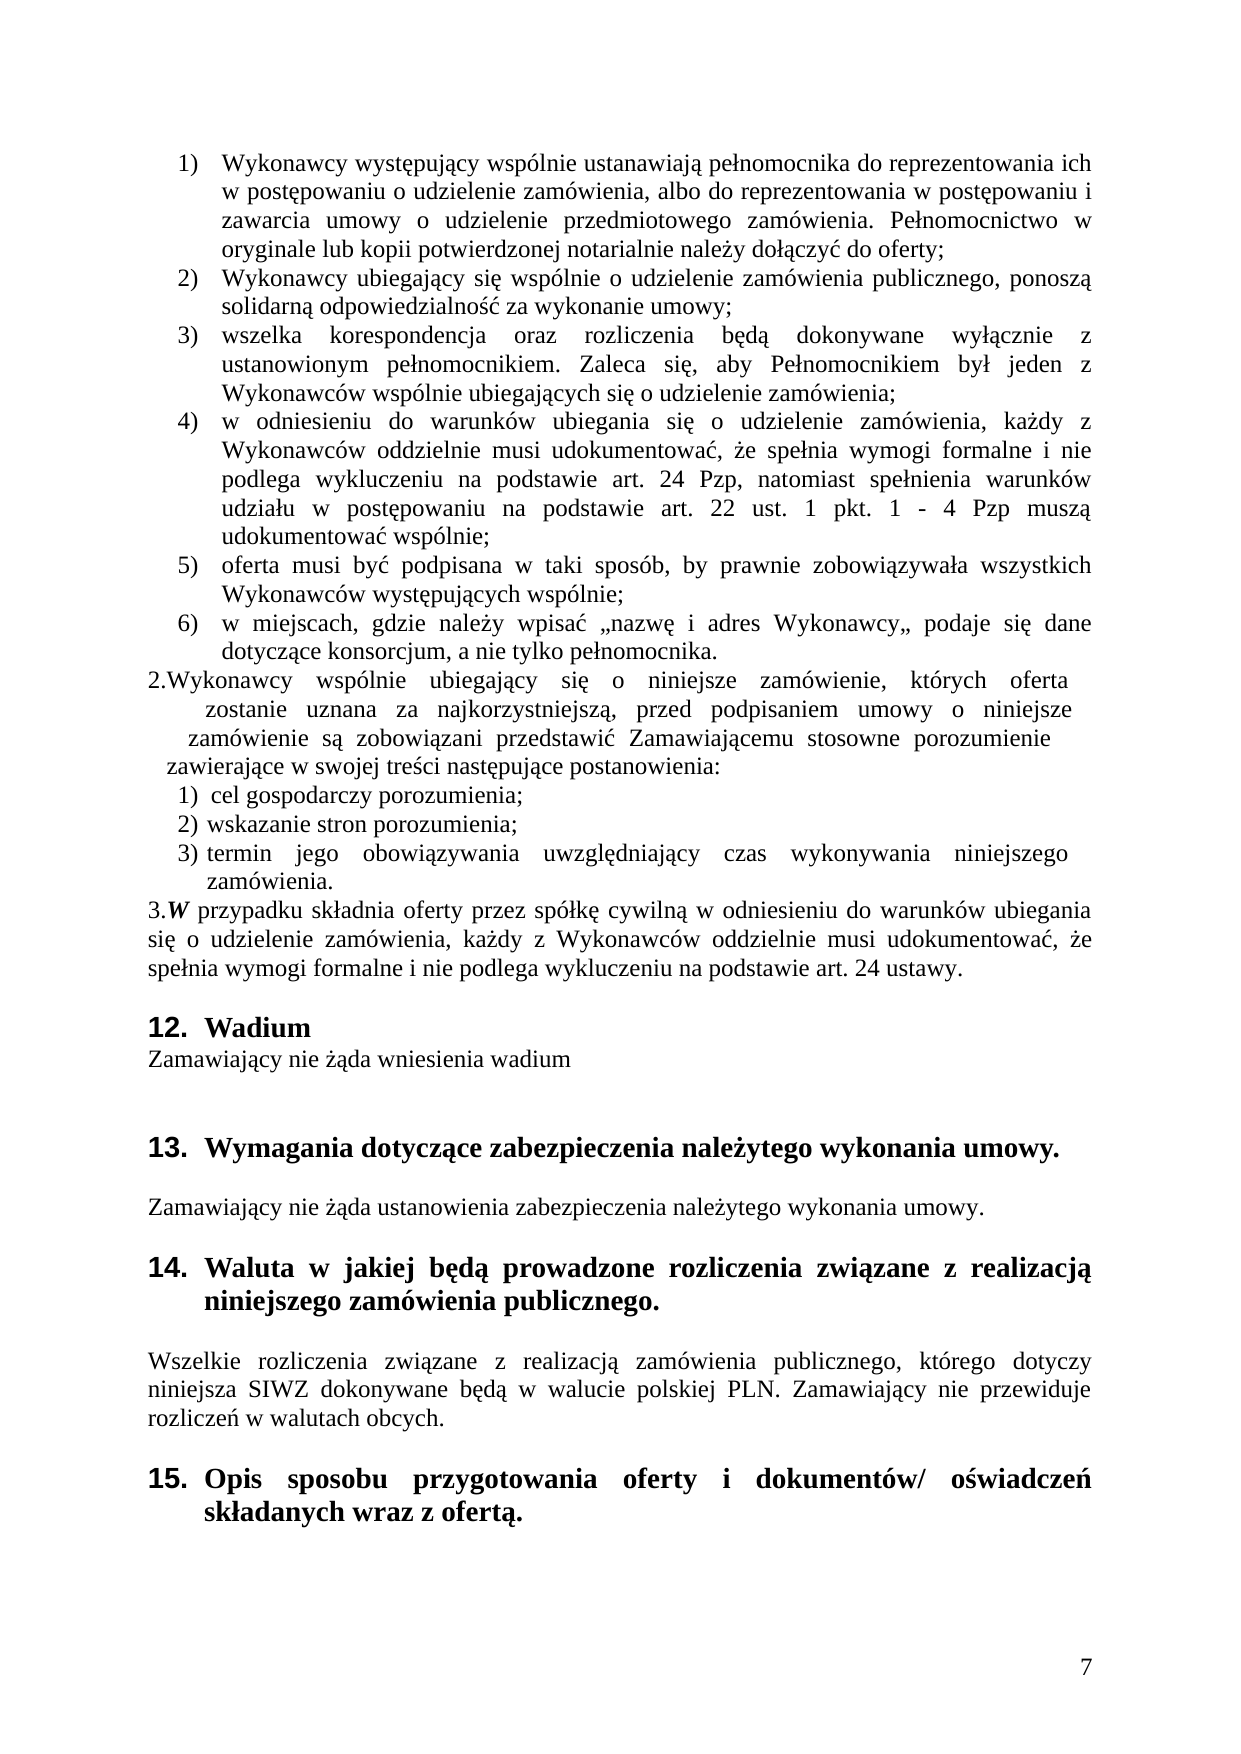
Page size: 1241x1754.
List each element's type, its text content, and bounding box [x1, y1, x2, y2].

list w miejscach, gdzie należy wpisać „nazwę i adres Wykonawcy„ podaje się dane dotyczące konsorcjum, a nie tylko pełnomocnika. [177, 608, 1093, 665]
list Wykonawcy występujący wspólnie ustanawiają pełnomocnika do reprezentowania ich w postępowaniu o udzielenie zamówienia, albo do reprezentowania w postępowaniu i zawarcia umowy o udzielenie przedmiotowego zamówienia. Pełnomocnictwo w oryginale lub kopii potwierdzonej notarialnie należy dołączyć do oferty; [177, 148, 1093, 263]
text 1) cel gospodarczy porozumienia; [177, 780, 1093, 809]
text 2) wskazanie stron porozumienia; [177, 809, 1093, 838]
text 2.Wykonawcy wspólnie ubiegający się o niniejsze zamówienie, których oferta zostanie uznana za najkorzystniejszą, przed podpisaniem umowy o niniejsze zamówienie są zobowiązani przedstawić Zamawiającemu stosowne porozumienie zawierające w swojej treści następujące postanowienia: [148, 665, 1093, 780]
text Wszelkie rozliczenia związane z realizacją zamówienia publicznego, którego dotyczy niniejsza SIWZ dokonywane będą w walucie polskiej PLN. Zamawiający nie przewiduje rozliczeń w walutach obcych. [148, 1346, 1093, 1432]
list w odniesieniu do warunków ubiegania się o udzielenie zamówienia, każdy z Wykonawców oddzielnie musi udokumentować, że spełnia wymogi formalne i nie podlega wykluczeniu na podstawie art. 24 Pzp, natomiast spełnienia warunków udziału w postępowaniu na podstawie art. 22 ust. 1 pkt. 1 - 4 Pzp muszą udokumentować wspólnie; [177, 406, 1093, 550]
list Wykonawcy ubiegający się wspólnie o udzielenie zamówienia publicznego, ponoszą solidarną odpowiedzialność za wykonanie umowy; [177, 263, 1093, 320]
subtitle Wadium [148, 1010, 1093, 1044]
text 3.W przypadku składnia oferty przez spółkę cywilną w odniesieniu do warunków ubiegania się o udzielenie zamówienia, każdy z Wykonawców oddzielnie musi udokumentować, że spełnia wymogi formalne i nie podlega wykluczeniu na podstawie art. 24 ustawy. [148, 895, 1093, 981]
subtitle Wymagania dotyczące zabezpieczenia należytego wykonania umowy. [148, 1130, 1093, 1164]
text 3) termin jego obowiązywania uwzględniający czas wykonywania niniejszego zamówienia. [177, 838, 1093, 895]
list wszelka korespondencja oraz rozliczenia będą dokonywane wyłącznie z ustanowionym pełnomocnikiem. Zaleca się, aby Pełnomocnikiem był jeden z Wykonawców wspólnie ubiegających się o udzielenie zamówienia; [177, 320, 1093, 406]
subtitle Waluta w jakiej będą prowadzone rozliczenia związane z realizacją niniejszego zamówienia publicznego. [148, 1250, 1093, 1317]
list oferta musi być podpisana w taki sposób, by prawnie zobowiązywała wszystkich Wykonawców występujących wspólnie; [177, 550, 1093, 608]
text Zamawiający nie żąda wniesienia wadium [148, 1044, 1093, 1072]
subtitle Opis sposobu przygotowania oferty i dokumentów/ oświadczeń składanych wraz z ofertą. [148, 1461, 1093, 1528]
text Zamawiający nie żąda ustanowienia zabezpieczenia należytego wykonania umowy. [148, 1192, 1093, 1221]
